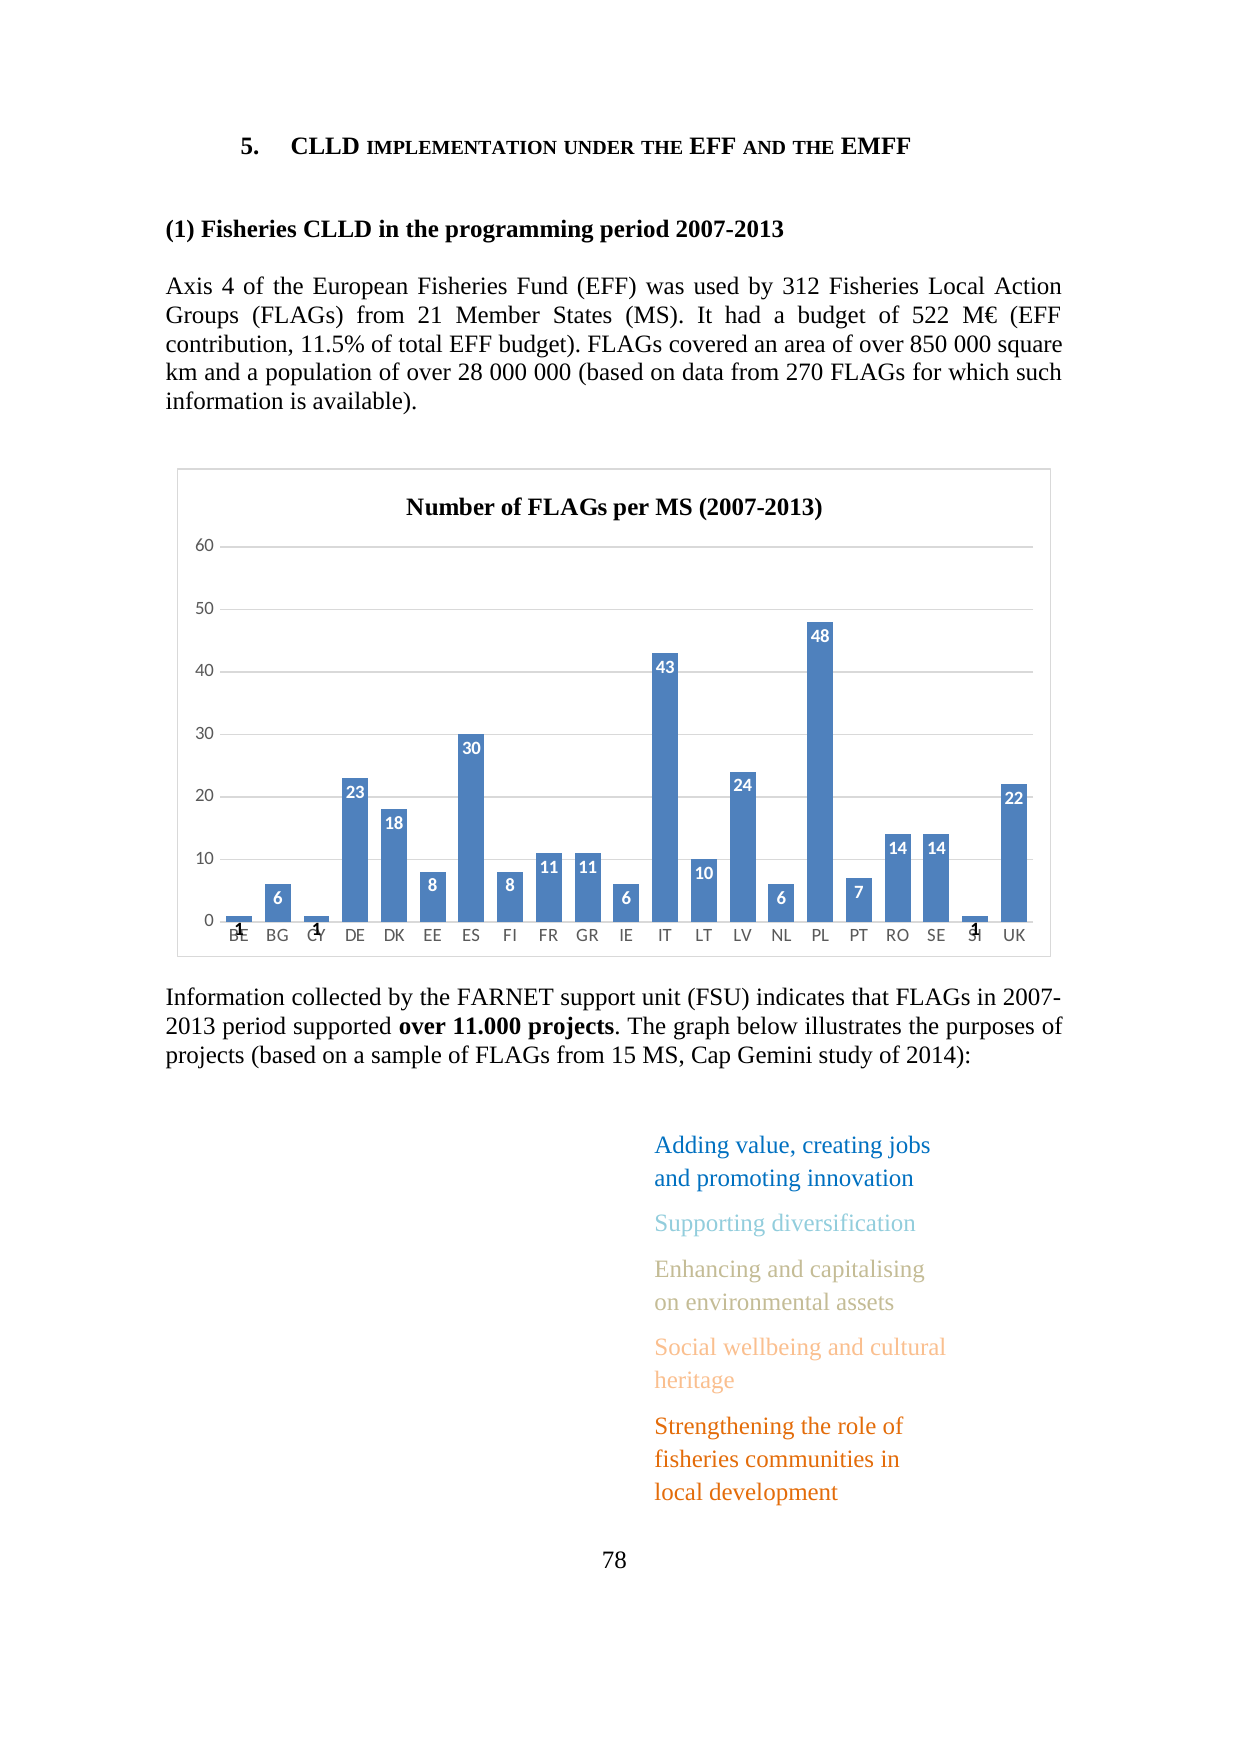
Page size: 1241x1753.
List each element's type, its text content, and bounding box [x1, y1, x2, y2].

text Axis 4 of the European Fisheries Fund (EFF) was used by 312 Fisheries Local Action Groups (FLAGs) from 21 Member States (MS). It had a budget of 522 M€ (EFF contribution, 11.5% of total EFF budget). FLAGs covered an area of over 850 000 square km and a population of over 28 000 000 (based on data from 270 FLAGs for which such information is available). [165, 271, 1063, 415]
text Information collected by the FARNET support unit (FSU) indicates that FLAGs in 2007-2013 period supported over 11.000 projects. The graph below illustrates the purposes of projects (based on a sample of FLAGs from 15 MS, Cap Gemini study of 2014): [165, 982, 1063, 1068]
subtitle CLLD implementation under the EFF and the EMFF [240, 131, 1063, 160]
text (1) Fisheries CLLD in the programming period 2007-2013 [165, 214, 1063, 242]
